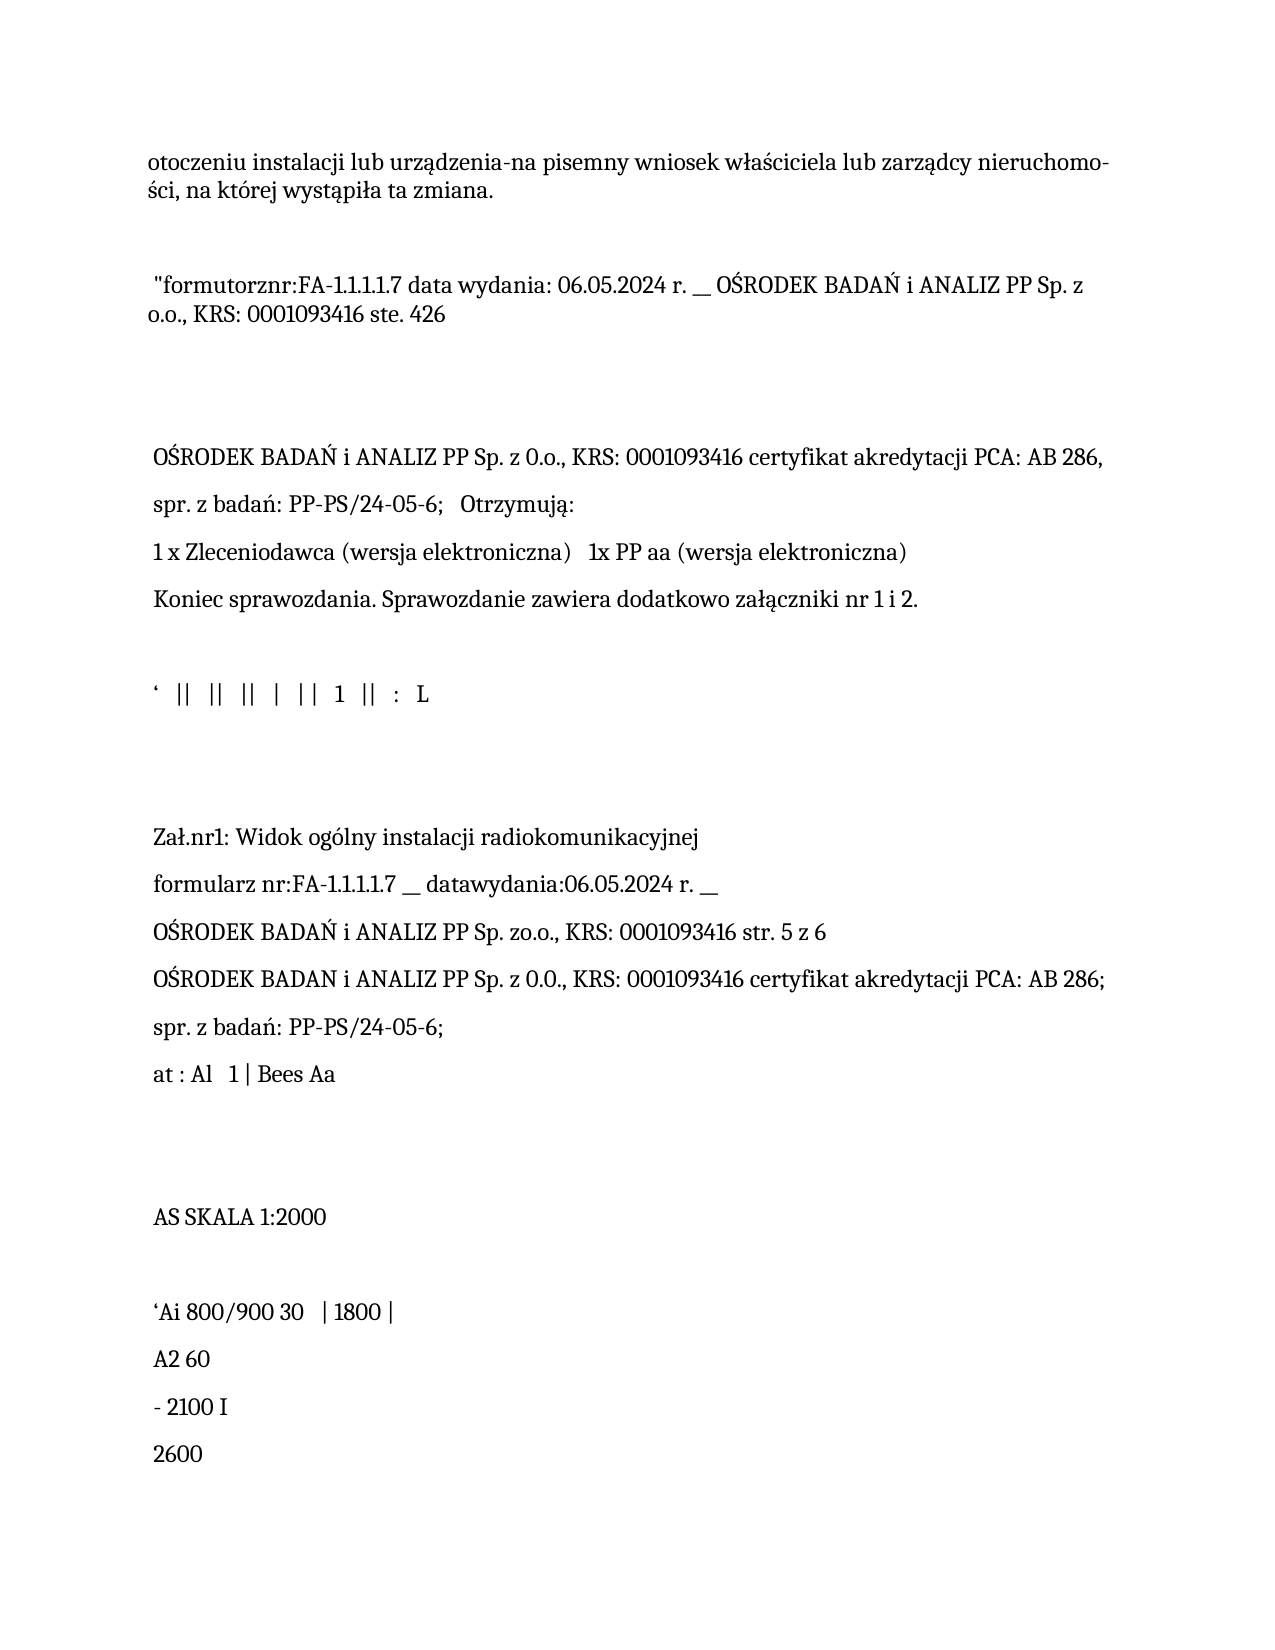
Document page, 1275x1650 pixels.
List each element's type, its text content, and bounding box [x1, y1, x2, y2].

text ‘Ai 800/900 30 | 1800 | [148, 1298, 1127, 1326]
text Koniec sprawozdania. Sprawozdanie zawiera dodatkowo załączniki nr 1 i 2. [148, 585, 1127, 614]
text spr. z badań: PP-PS/24-05-6; Otrzymują: [148, 490, 1127, 519]
text at : Al 1 | Bees Aa [148, 1060, 1127, 1089]
text A2 60 [148, 1345, 1127, 1374]
text "formutorznr:FA-1.1.1.1.7 data wydania: 06.05.2024 r. __ OŚRODEK BADAŃ i ANALIZ PP Sp. z o.o., KRS: 0001093416 ste. 426 [148, 271, 1127, 329]
text ‘ || || || | | | 1 || : L [148, 680, 1127, 709]
text OŚRODEK BADAN i ANALIZ PP Sp. z 0.0., KRS: 0001093416 certyfikat akredytacji PCA: AB 286; [148, 965, 1127, 994]
text OŚRODEK BADAŃ i ANALIZ PP Sp. z 0.o., KRS: 0001093416 certyfikat akredytacji PCA: AB 286, [148, 443, 1127, 471]
text AS SKALA 1:2000 [148, 1203, 1127, 1231]
text Zał.nr1: Widok ogólny instalacji radiokomunikacyjnej [148, 823, 1127, 851]
text - 2100 I [148, 1393, 1127, 1421]
text formularz nr:FA-1.1.1.1.7 __ datawydania:06.05.2024 r. __ [148, 870, 1127, 899]
text 1 x Zleceniodawca (wersja elektroniczna) 1x PP aa (wersja elektroniczna) [148, 538, 1127, 566]
text 2600 [148, 1440, 1127, 1469]
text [148, 148, 1127, 205]
text OŚRODEK BADAŃ i ANALIZ PP Sp. zo.o., KRS: 0001093416 str. 5 z 6 [148, 918, 1127, 946]
text spr. z badań: PP-PS/24-05-6; [148, 1013, 1127, 1041]
